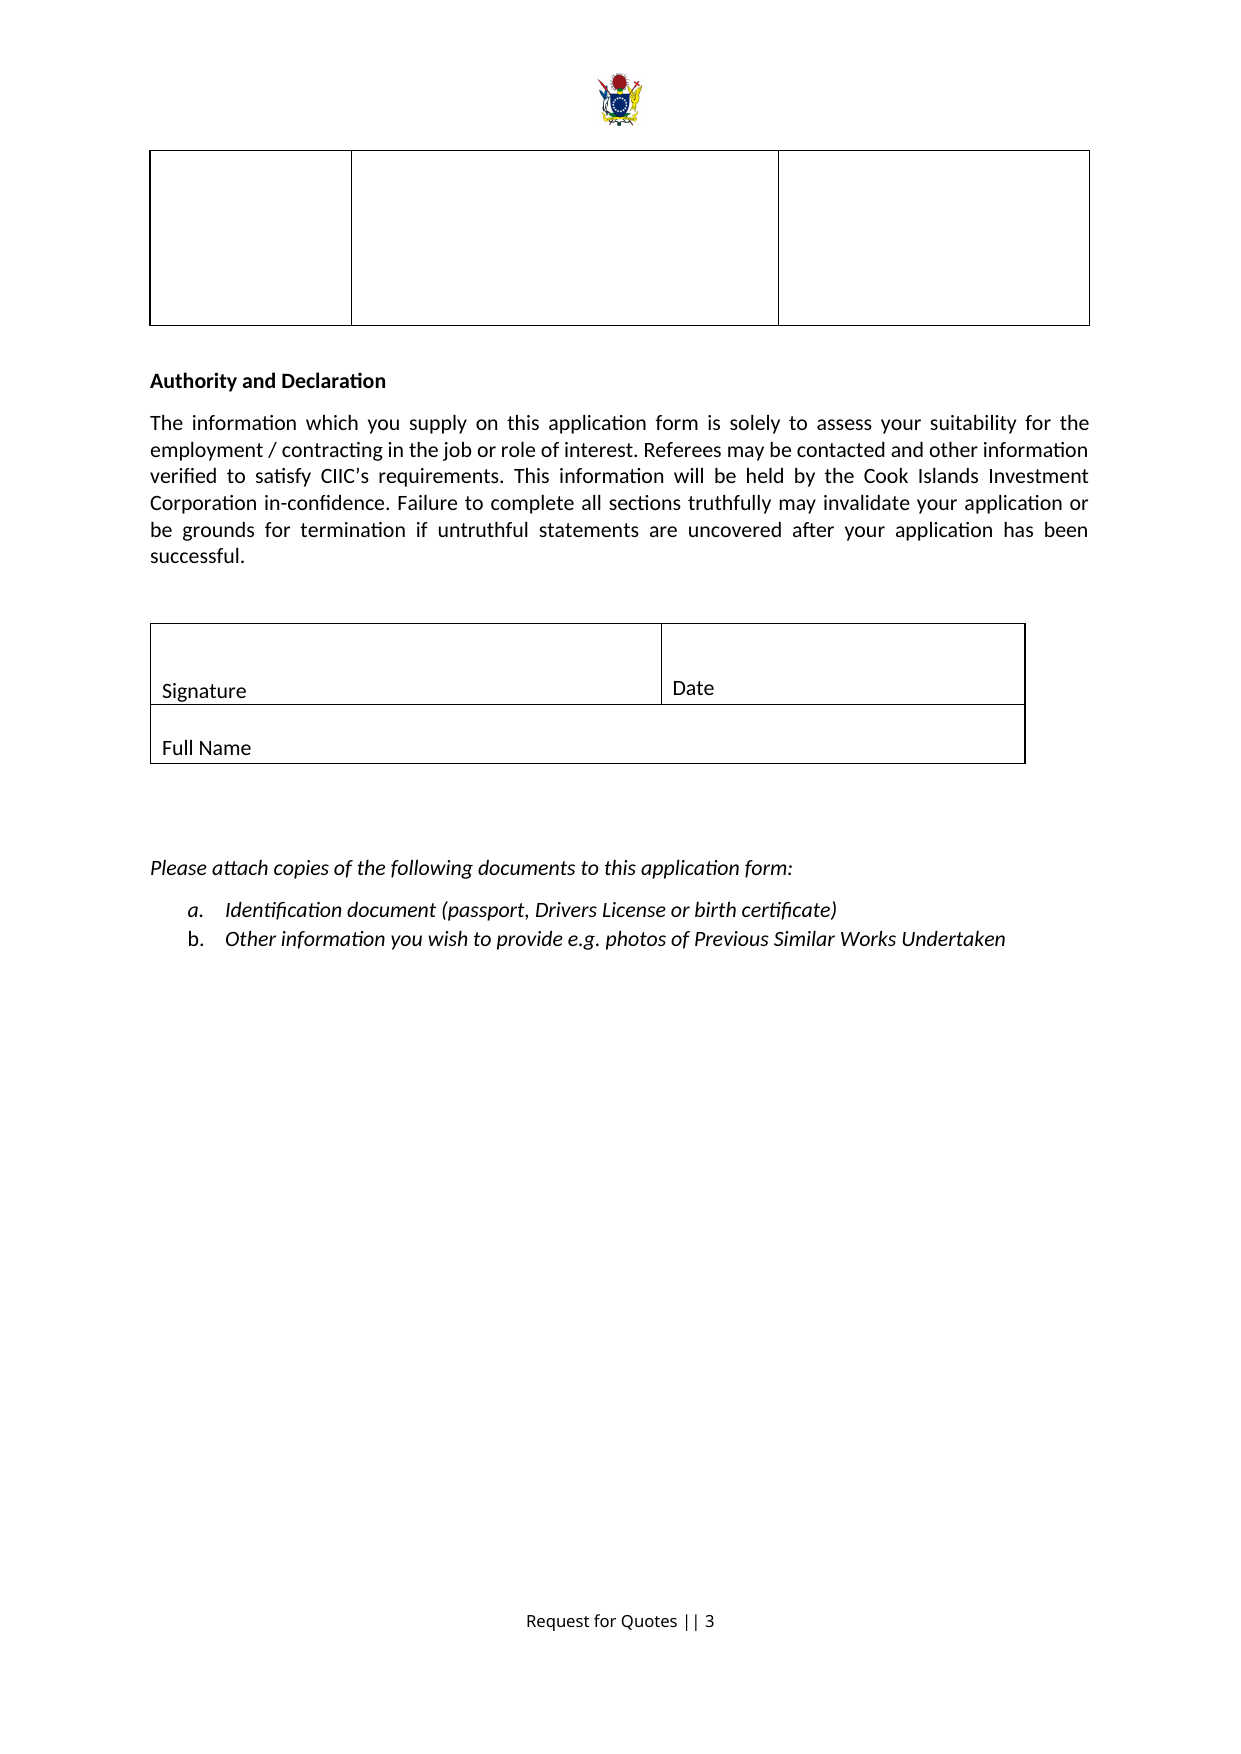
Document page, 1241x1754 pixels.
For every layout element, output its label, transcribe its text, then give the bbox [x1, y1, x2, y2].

table_cell [151, 151, 351, 324]
text Please attach copies of the following documents to this application form: [150, 854, 1090, 881]
table_cell [352, 151, 778, 324]
text Authority and Declaration [150, 367, 1090, 394]
text The information which you supply on this application form is solely to assess your suitability for the employment / contracting in the job or role of interest. Referees may be contacted and other information verified to satisfy CIIC’s requirements. This information will be held by the Cook Islands Investment Corporation in-confidence. Failure to complete all sections truthfully may invalidate your application or be grounds for termination if untruthful statements are uncovered after your application has been successful. [150, 409, 1090, 569]
table_header Signature [151, 624, 661, 703]
table_cell [779, 151, 1089, 324]
list Other information you wish to provide e.g. photos of Previous Similar Works Undertaken [187, 925, 1090, 951]
table_header Date [662, 624, 1024, 703]
table_cell Full Name [151, 705, 1024, 763]
list Identification document (passport, Drivers License or birth certificate) [187, 896, 1090, 923]
picture [594, 73, 646, 126]
